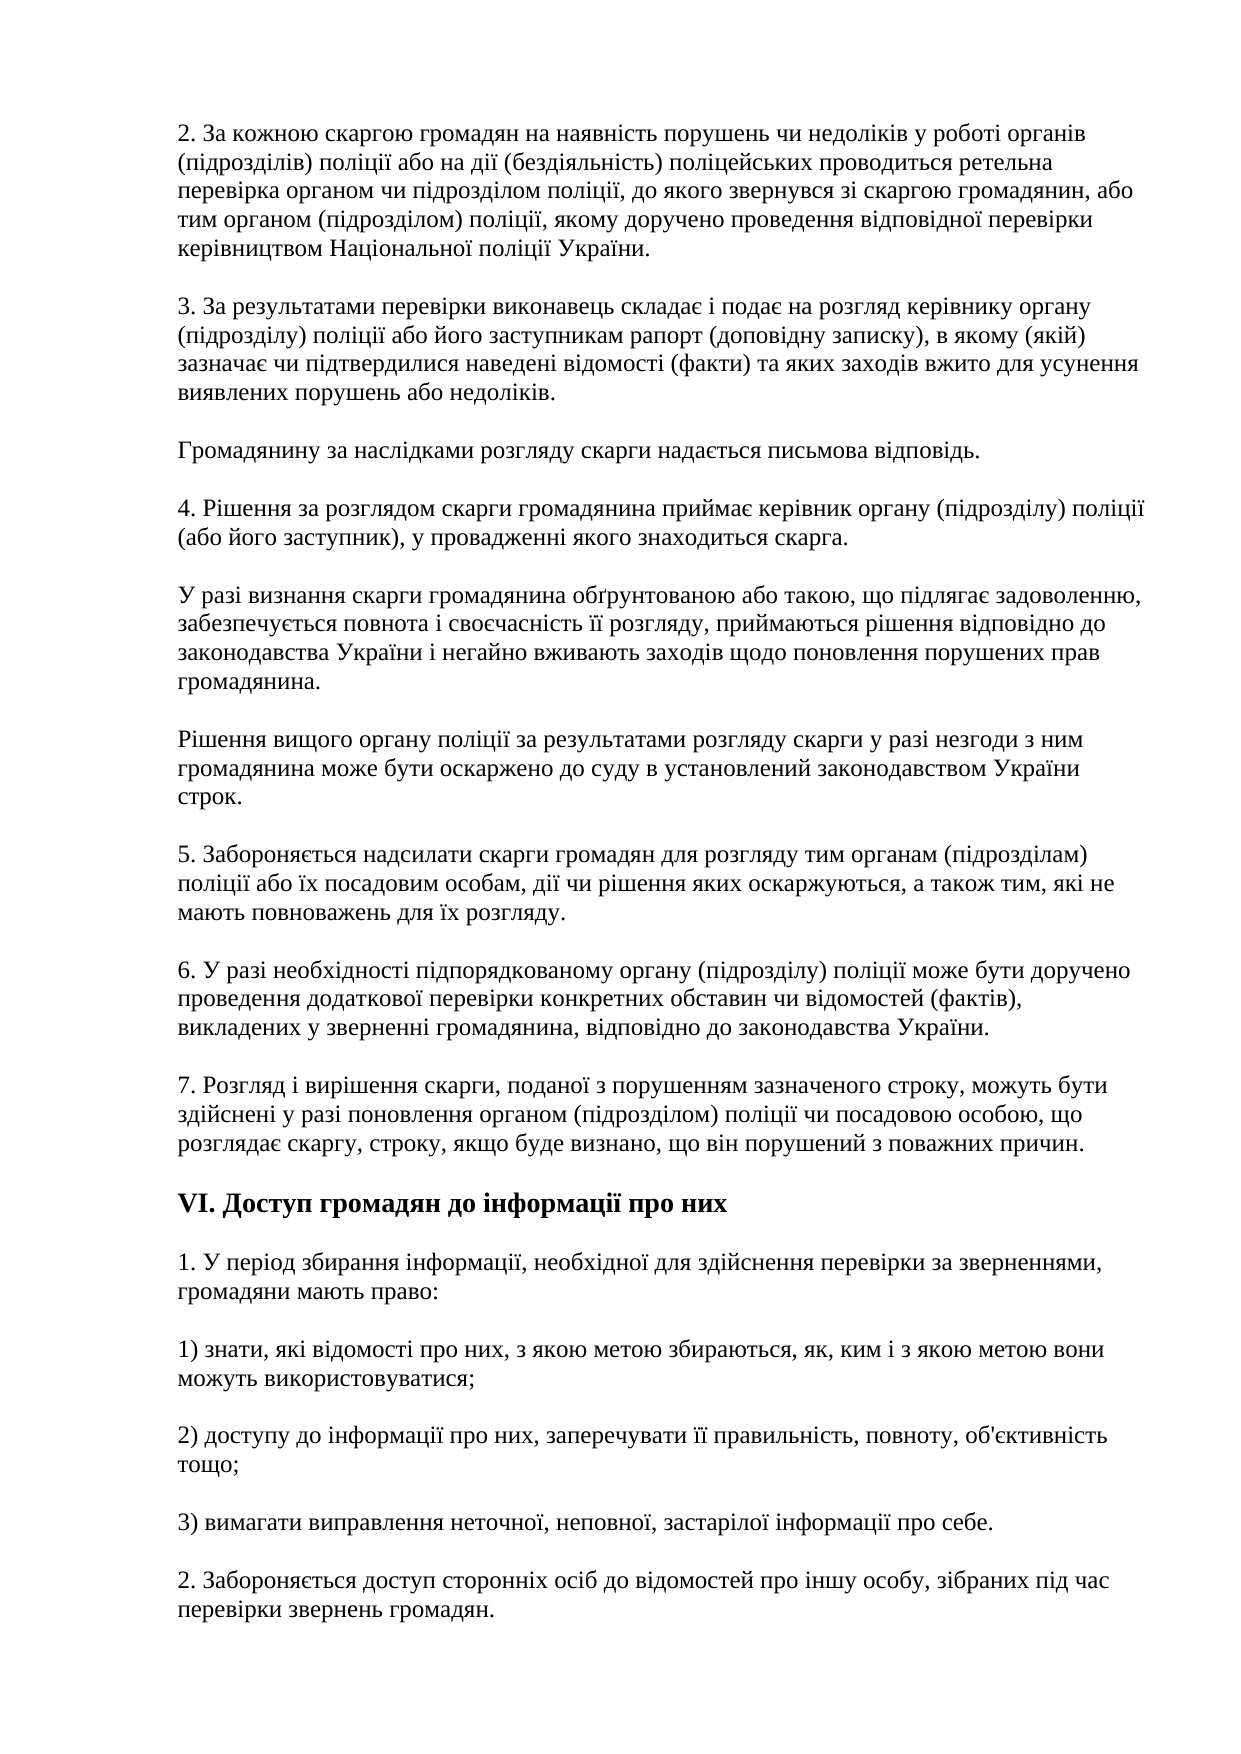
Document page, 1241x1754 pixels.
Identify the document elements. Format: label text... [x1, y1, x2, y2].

text У разі визнання скарги громадянина обґрунтованою або такою, що підлягає задоволенню, забезпечується повнота і своєчасність її розгляду, приймаються рішення відповідно до законодавства України і негайно вживають заходів щодо поновлення порушених прав громадянина. [177, 580, 1152, 695]
text 4. Рішення за розглядом скарги громадянина приймає керівник органу (підрозділу) поліції (або його заступник), у провадженні якого знаходиться скарга. [177, 493, 1152, 551]
text VI. Доступ громадян до інформації про них [177, 1186, 1152, 1218]
text 3) вимагати виправлення неточної, неповної, застарілої інформації про себе. [177, 1507, 1152, 1536]
text 2. Забороняється доступ сторонніх осіб до відомостей про іншу особу, зібраних під час перевірки звернень громадян. [177, 1565, 1152, 1623]
text Громадянину за наслідками розгляду скарги надається письмова відповідь. [177, 435, 1152, 464]
text 2) доступу до інформації про них, заперечувати її правильність, повноту, об'єктивність тощо; [177, 1421, 1152, 1478]
text 6. У разі необхідності підпорядкованому органу (підрозділу) поліції може бути доручено проведення додаткової перевірки конкретних обставин чи відомостей (фактів), викладених у зверненні громадянина, відповідно до законодавства України. [177, 955, 1152, 1041]
text 3. За результатами перевірки виконавець складає і подає на розгляд керівнику органу (підрозділу) поліції або його заступникам рапорт (доповідну записку), в якому (якій) зазначає чи підтвердилися наведені відомості (факти) та яких заходів вжито для усунення виявлених порушень або недоліків. [177, 291, 1152, 406]
text Рішення вищого органу поліції за результатами розгляду скарги у разі незгоди з ним громадянина може бути оскаржено до суду в установлений законодавством України строк. [177, 724, 1152, 810]
text 7. Розгляд і вирішення скарги, поданої з порушенням зазначеного строку, можуть бути здійснені у разі поновлення органом (підрозділом) поліції чи посадовою особою, що розглядає скаргу, строку, якщо буде визнано, що він порушений з поважних причин. [177, 1070, 1152, 1156]
text 2. За кожною скаргою громадян на наявність порушень чи недоліків у роботі органів (підрозділів) поліції або на дії (бездіяльність) поліцейських проводиться ретельна перевірка органом чи підрозділом поліції, до якого звернувся зі скаргою громадянин, або тим органом (підрозділом) поліції, якому доручено проведення відповідної перевірки керівництвом Національної поліції України. [177, 118, 1152, 262]
text 1. У період збирання інформації, необхідної для здійснення перевірки за зверненнями, громадяни мають право: [177, 1247, 1152, 1305]
text 5. Забороняється надсилати скарги громадян для розгляду тим органам (підрозділам) поліції або їх посадовим особам, дії чи рішення яких оскаржуються, а також тим, які не мають повноважень для їх розгляду. [177, 839, 1152, 926]
text 1) знати, які відомості про них, з якою метою збираються, як, ким і з якою метою вони можуть використовуватися; [177, 1334, 1152, 1391]
